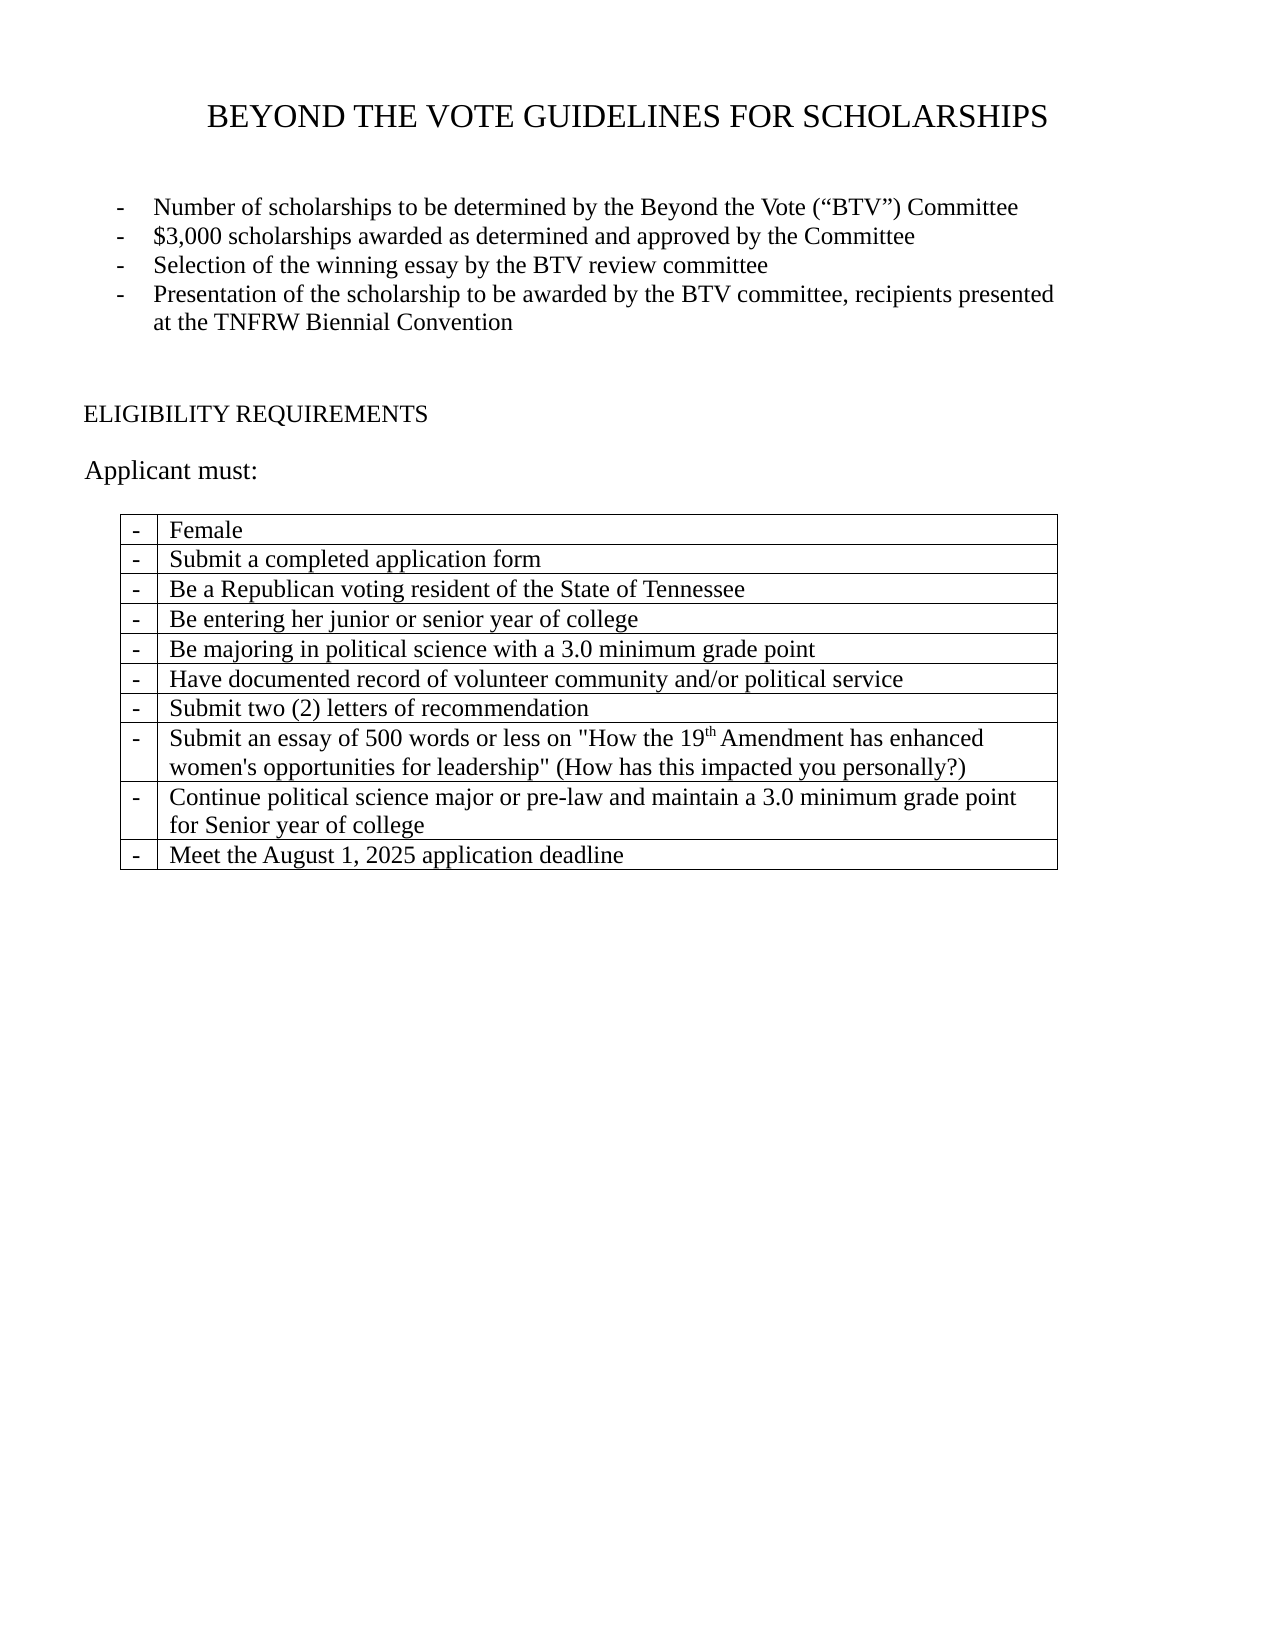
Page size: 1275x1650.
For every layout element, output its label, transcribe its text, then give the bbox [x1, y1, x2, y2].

table_cell Be majoring in political science with a 3.0 minimum grade point [158, 634, 1057, 663]
table_cell - [121, 574, 157, 603]
table_cell Continue political science major or pre-law and maintain a 3.0 minimum grade point for Senior year of college [158, 782, 1057, 839]
table_cell Submit a completed application form [158, 545, 1057, 573]
table_cell - [105, 221, 142, 250]
table_header - [105, 193, 142, 221]
table_cell Be a Republican voting resident of the State of Tennessee [158, 574, 1057, 603]
table_cell Meet the August 1, 2025 application deadline [158, 840, 1057, 869]
table_cell Submit two (2) letters of recommendation [158, 694, 1057, 722]
table_cell - [105, 250, 142, 279]
table_cell Have documented record of volunteer community and/or political service [158, 664, 1057, 692]
table_cell - [121, 634, 157, 663]
table_cell - [121, 604, 157, 633]
table_cell - [121, 545, 157, 573]
table_cell - [121, 723, 157, 781]
table_cell Submit an essay of 500 words or less on "How the 19th Amendment has enhanced women's opportunities for leadership" (How has this impacted you personally?) [158, 723, 1057, 781]
table_cell - [121, 694, 157, 722]
table_cell Presentation of the scholarship to be awarded by the BTV committee, recipients presented at the TNFRW Biennial Convention [142, 279, 1079, 336]
table_cell - [121, 782, 157, 839]
table_cell Be entering her junior or senior year of college [158, 604, 1057, 633]
table_cell - [105, 279, 142, 336]
subtitle BEYOND THE VOTE GUIDELINES FOR SCHOLARSHIPS [207, 96, 1101, 134]
table_cell Selection of the winning essay by the BTV review committee [142, 250, 1079, 279]
table_cell - [121, 664, 157, 692]
table_header - [121, 515, 157, 543]
table_cell $3,000 scholarships awarded as determined and approved by the Committee [142, 221, 1079, 250]
table_cell - [121, 840, 157, 869]
table_header Female [158, 515, 1057, 543]
table_header Number of scholarships to be determined by the Beyond the Vote (“BTV”) Committee [142, 193, 1079, 221]
text ELIGIBILITY REQUIREMENTS Applicant must: [83, 399, 515, 485]
